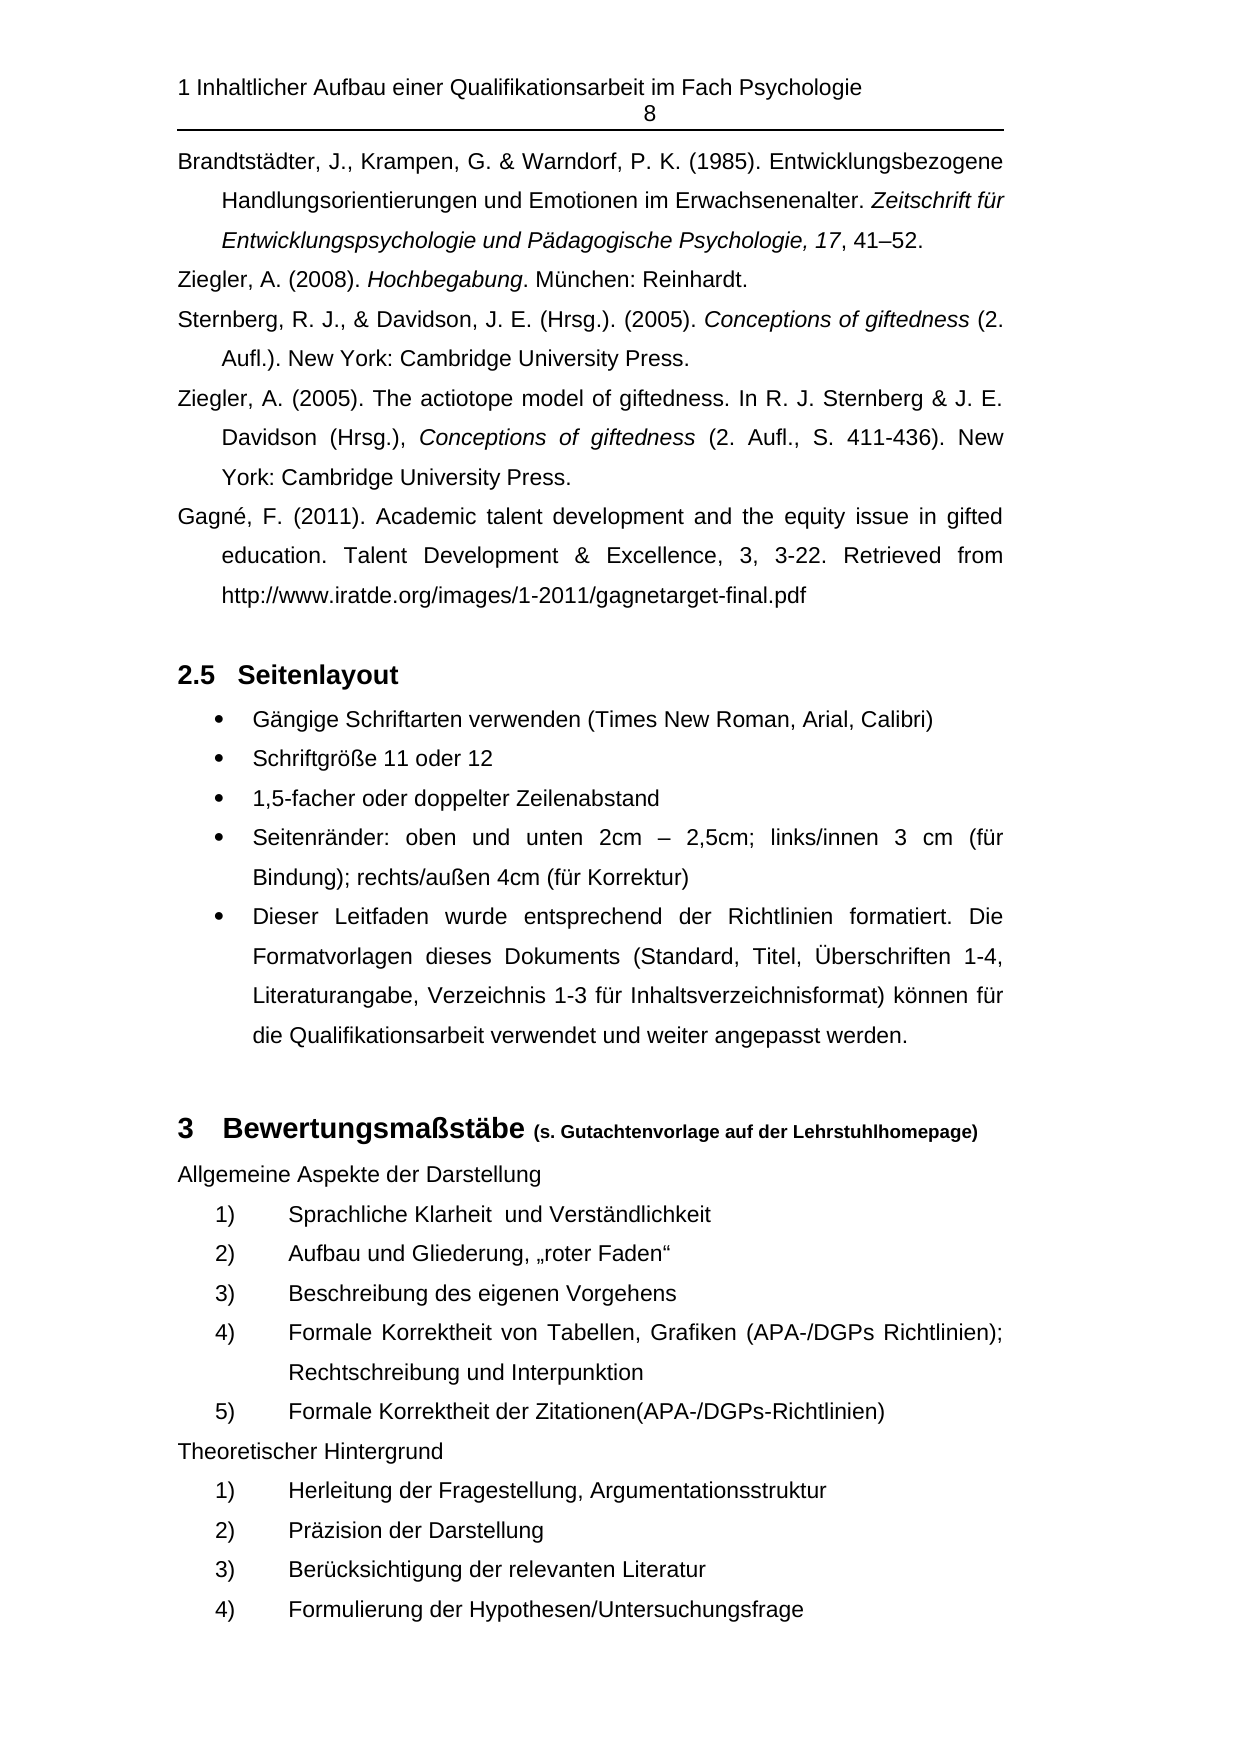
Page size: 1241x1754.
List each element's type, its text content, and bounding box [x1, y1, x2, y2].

list Herleitung der Fragestellung, Argumentationsstruktur [215, 1477, 1004, 1504]
list Formale Korrektheit der Zitationen(APA-/DGPs-Richtlinien) [215, 1398, 1004, 1425]
subtitle Seitenlayout [177, 659, 1004, 690]
text Ziegler, A. (2008). Hochbegabung. München: Reinhardt. [177, 266, 1004, 292]
list Formale Korrektheit von Tabellen, Grafiken (APA-/DGPs Richtlinien); Rechtschreibung und Interpunktion [215, 1319, 1004, 1385]
list Beschreibung des eigenen Vorgehens [215, 1280, 1004, 1306]
list Formulierung der Hypothesen/Untersuchungsfrage [215, 1596, 1004, 1622]
list Seitenränder: oben und unten 2cm – 2,5cm; links/innen 3 cm (für Bindung); rechts/außen 4cm (für Korrektur) [215, 824, 1004, 890]
list Gängige Schriftarten verwenden (Times New Roman, Arial, Calibri) [215, 706, 1004, 732]
text Allgemeine Aspekte der Darstellung [177, 1161, 1004, 1188]
text Theoretischer Hintergrund [177, 1438, 1004, 1464]
list Schriftgröße 11 oder 12 [215, 745, 1004, 772]
text Gagné, F. (2011). Academic talent development and the equity issue in gifted education. Talent Development & Excellence, 3, 3-22. Retrieved from http://www.iratde.org/images/1-2011/gagnetarget-final.pdf [177, 503, 1004, 608]
text Brandtstädter, J., Krampen, G. & Warndorf, P. K. (1985). Entwicklungsbezogene Handlungsorientierungen und Emotionen im Erwachsenenalter. Zeitschrift für Entwicklungspsychologie und Pädagogische Psychologie, 17, 41–52. [177, 148, 1004, 253]
text Ziegler, A. (2005). The actiotope model of giftedness. In R. J. Sternberg & J. E. Davidson (Hrsg.), Conceptions of giftedness (2. Aufl., S. 411-436). New York: Cambridge University Press. [177, 384, 1004, 490]
text Sternberg, R. J., & Davidson, J. E. (Hrsg.). (2005). Conceptions of giftedness (2. Aufl.). New York: Cambridge University Press. [177, 306, 1004, 371]
list Aufbau und Gliederung, „roter Faden“ [215, 1240, 1004, 1267]
subtitle Bewertungsmaßstäbe (s. Gutachtenvorlage auf der Lehrstuhlhomepage) [177, 1111, 1004, 1145]
list Sprachliche Klarheit und Verständlichkeit [215, 1201, 1004, 1227]
list Berücksichtigung der relevanten Literatur [215, 1556, 1004, 1583]
list Dieser Leitfaden wurde entsprechend der Richtlinien formatiert. Die Formatvorlagen dieses Dokuments (Standard, Titel, Überschriften 1-4, Literaturangabe, Verzeichnis 1-3 für Inhaltsverzeichnisformat) können für die Qualifikationsarbeit verwendet und weiter angepasst werden. [215, 903, 1004, 1048]
list 1,5-facher oder doppelter Zeilenabstand [215, 785, 1004, 811]
list Präzision der Darstellung [215, 1517, 1004, 1543]
